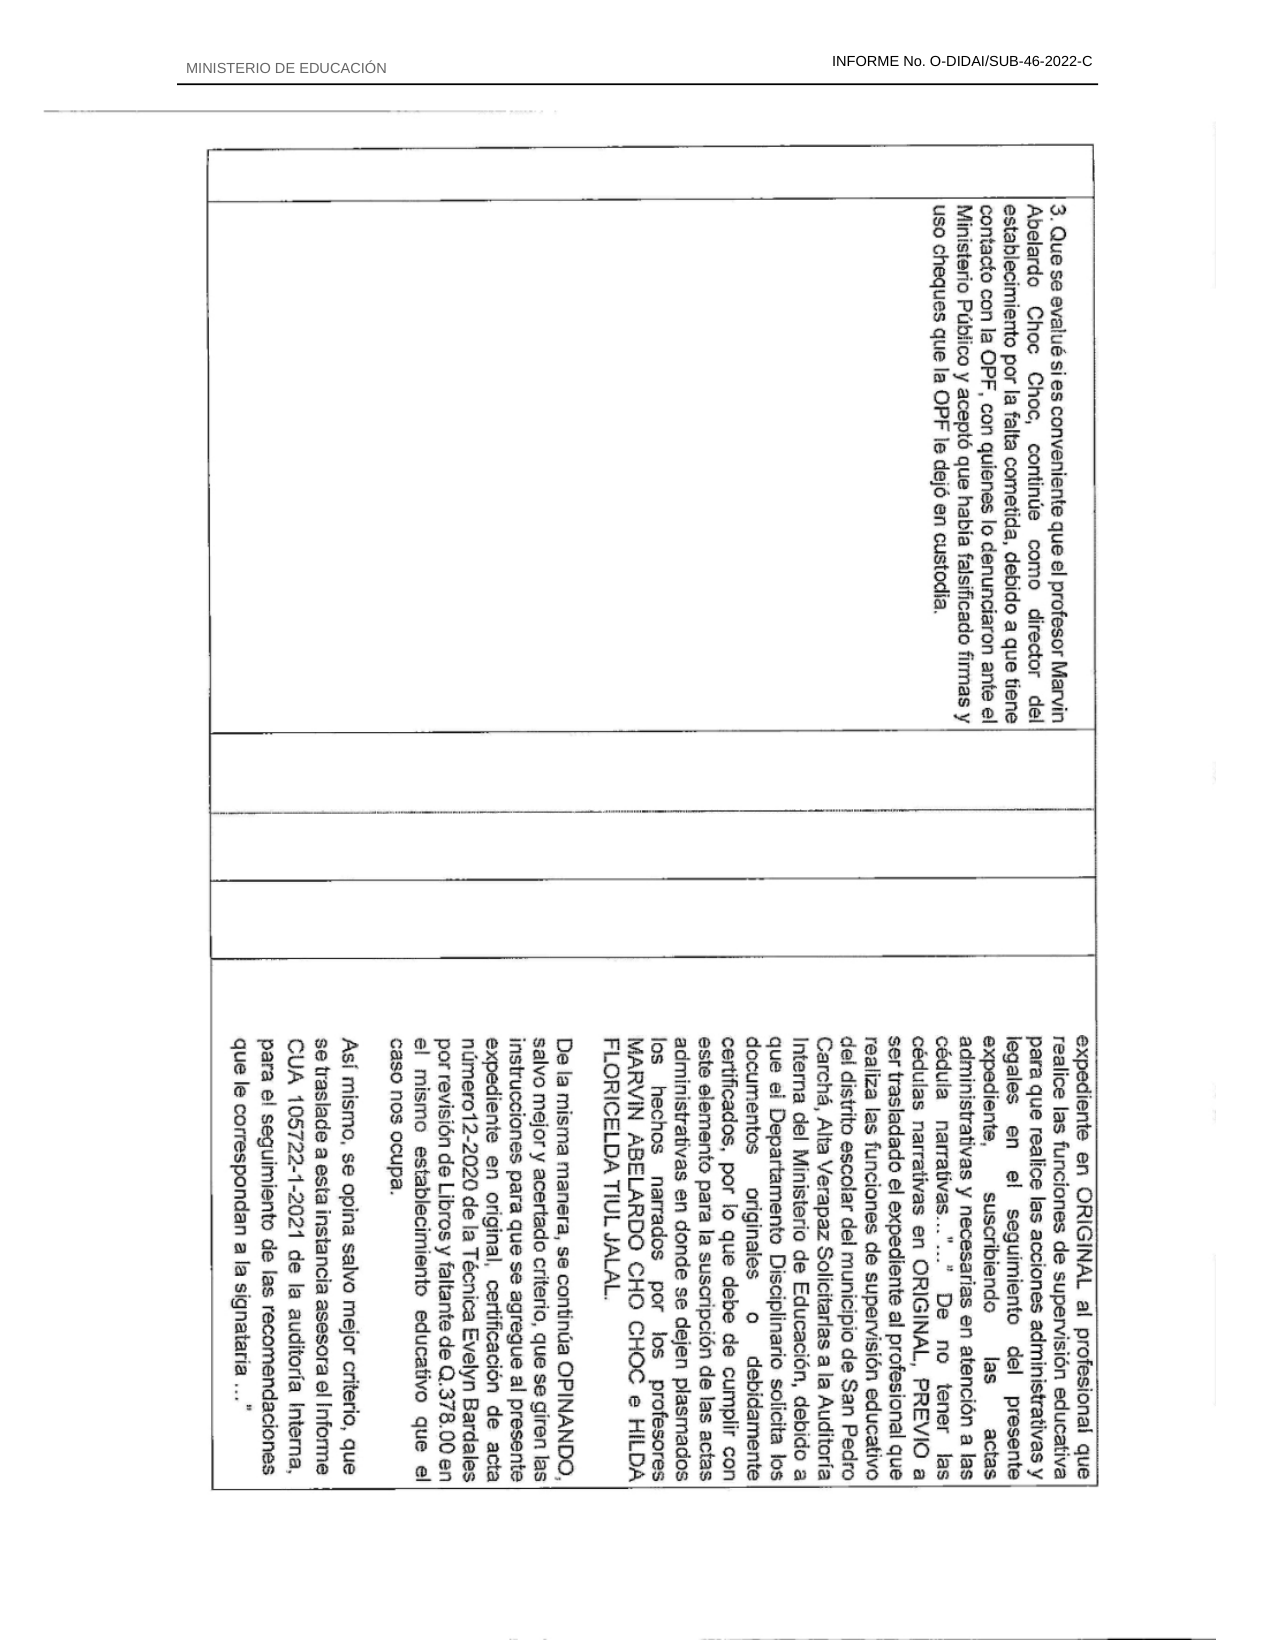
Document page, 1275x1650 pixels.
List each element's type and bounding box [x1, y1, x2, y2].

picture [45, 112, 1214, 1639]
